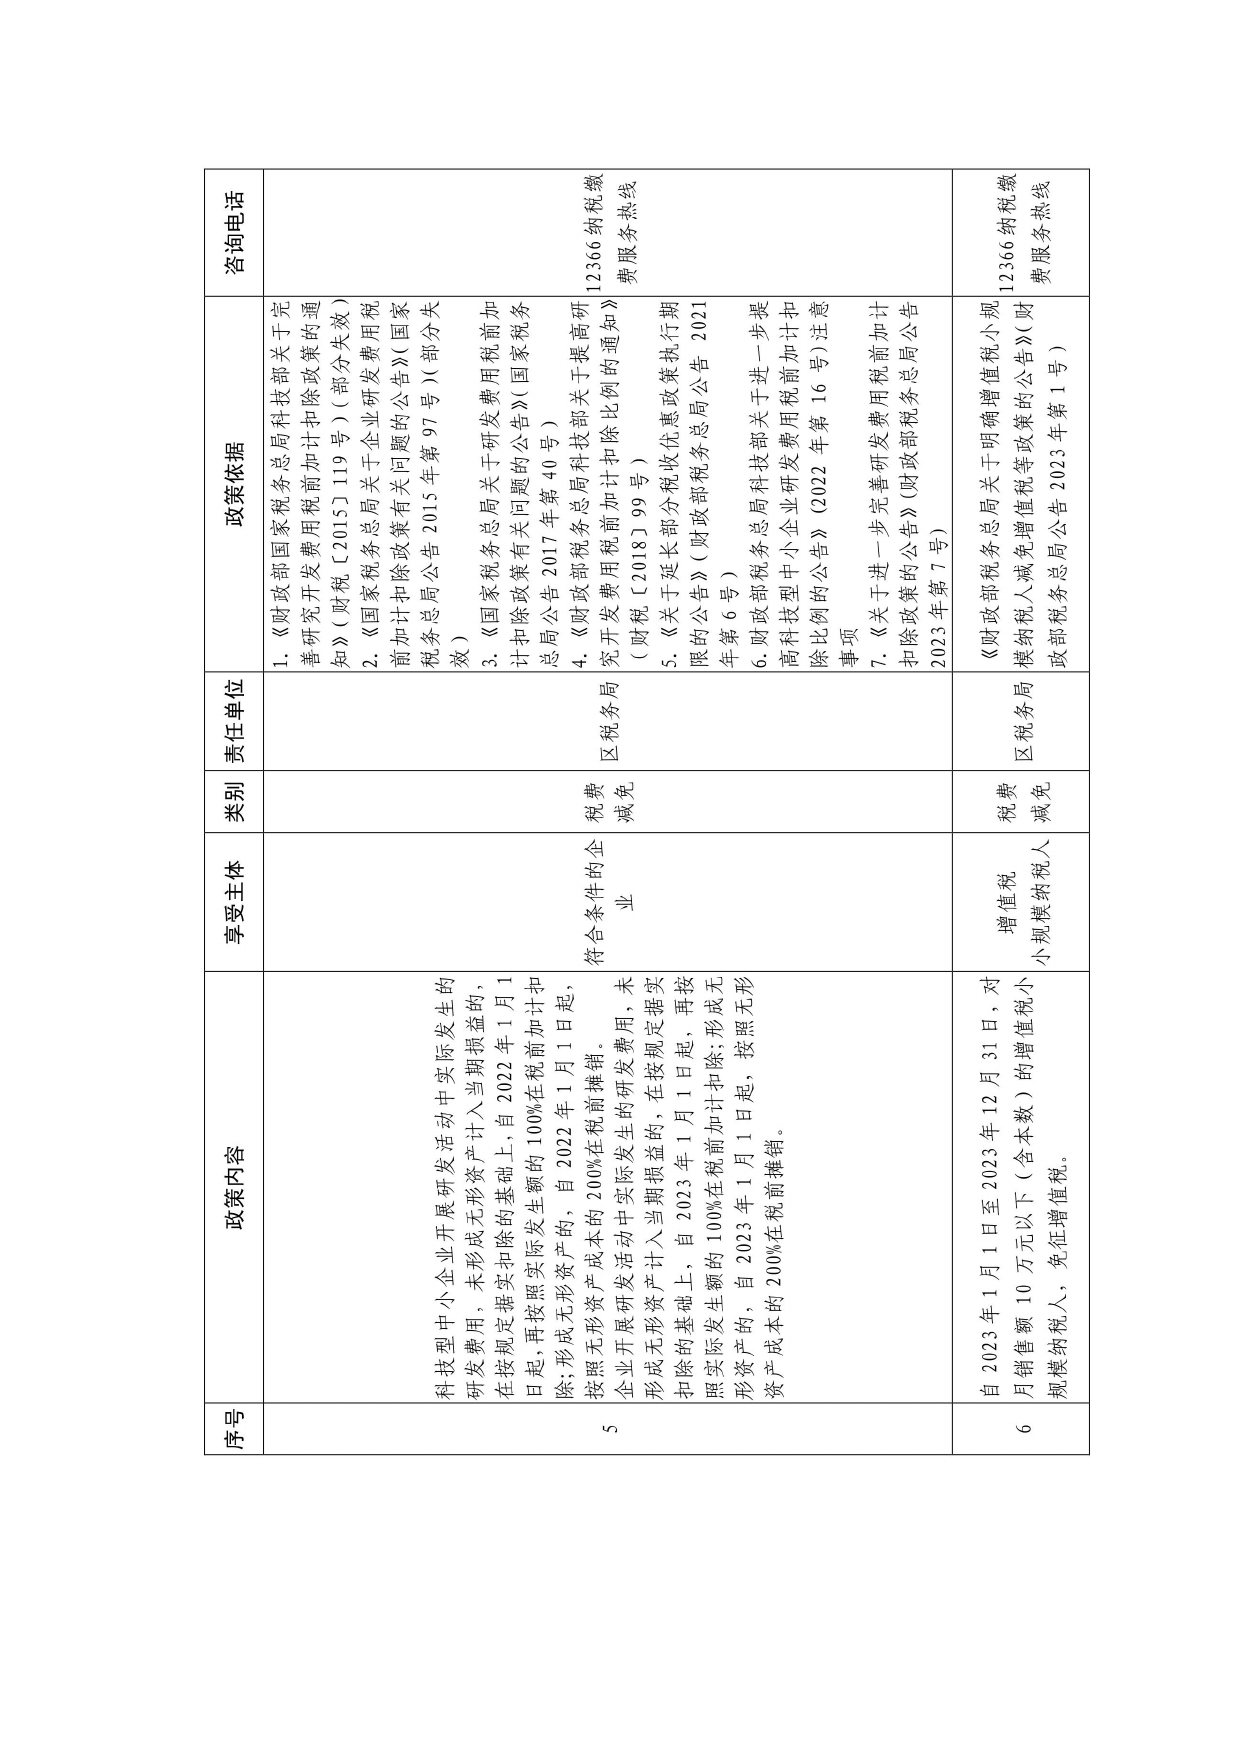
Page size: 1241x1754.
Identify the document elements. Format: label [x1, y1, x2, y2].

picture [187, 162, 1103, 1465]
